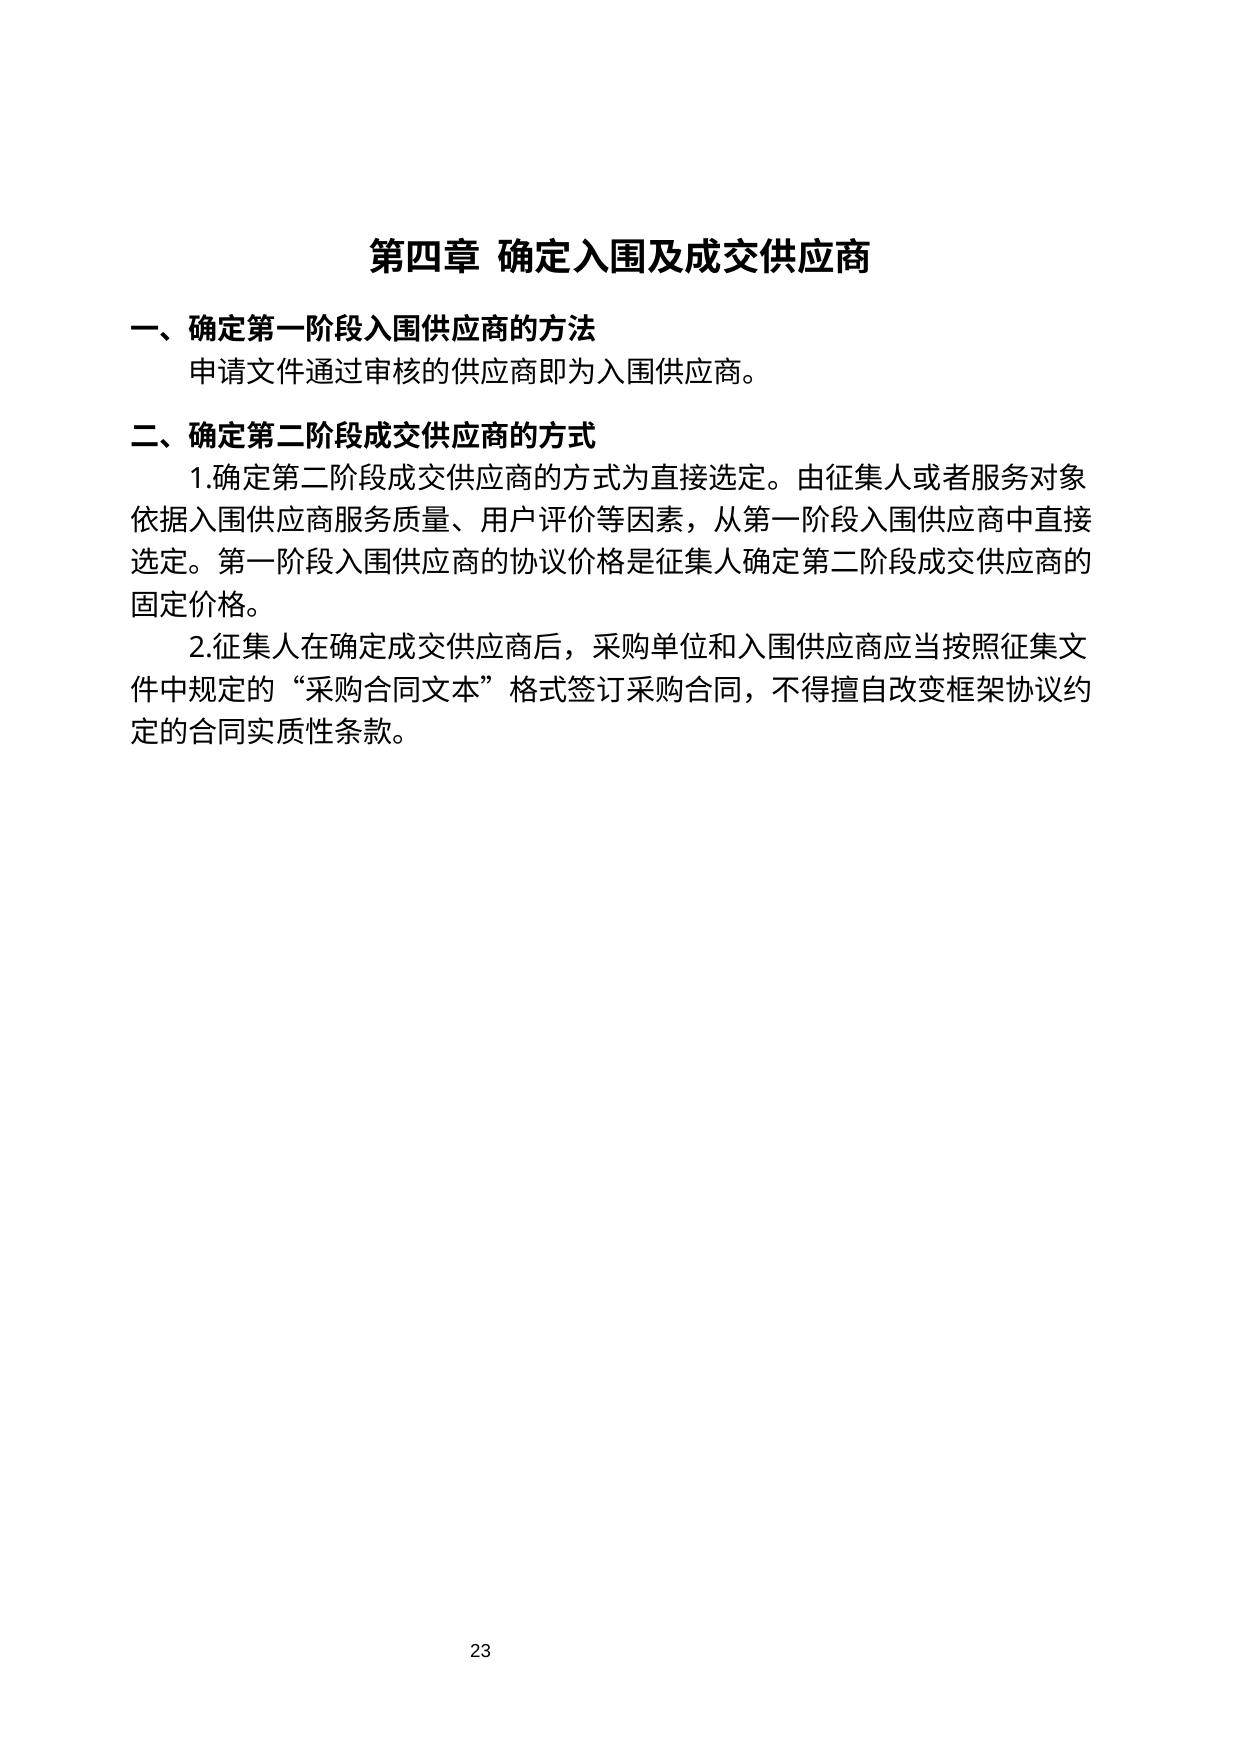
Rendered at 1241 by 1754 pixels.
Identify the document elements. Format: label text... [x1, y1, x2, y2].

text 申请文件通过审核的供应商即为入围供应商。 [130, 348, 1110, 391]
text 1.确定第二阶段成交供应商的方式为直接选定。由征集人或者服务对象依据入围供应商服务质量、用户评价等因素，从第一阶段入围供应商中直接选定。第一阶段入围供应商的协议价格是征集人确定第二阶段成交供应商的固定价格。 [130, 454, 1110, 624]
text 二、确定第二阶段成交供应商的方式 [130, 412, 1110, 454]
text 2.征集人在确定成交供应商后，采购单位和入围供应商应当按照征集文件中规定的“采购合同文本”格式签订采购合同，不得擅自改变框架协议约定的合同实质性条款。 [130, 624, 1110, 751]
text 一、确定第一阶段入围供应商的方法 [130, 306, 1110, 348]
text 第四章 确定入围及成交供应商 [130, 231, 1110, 281]
